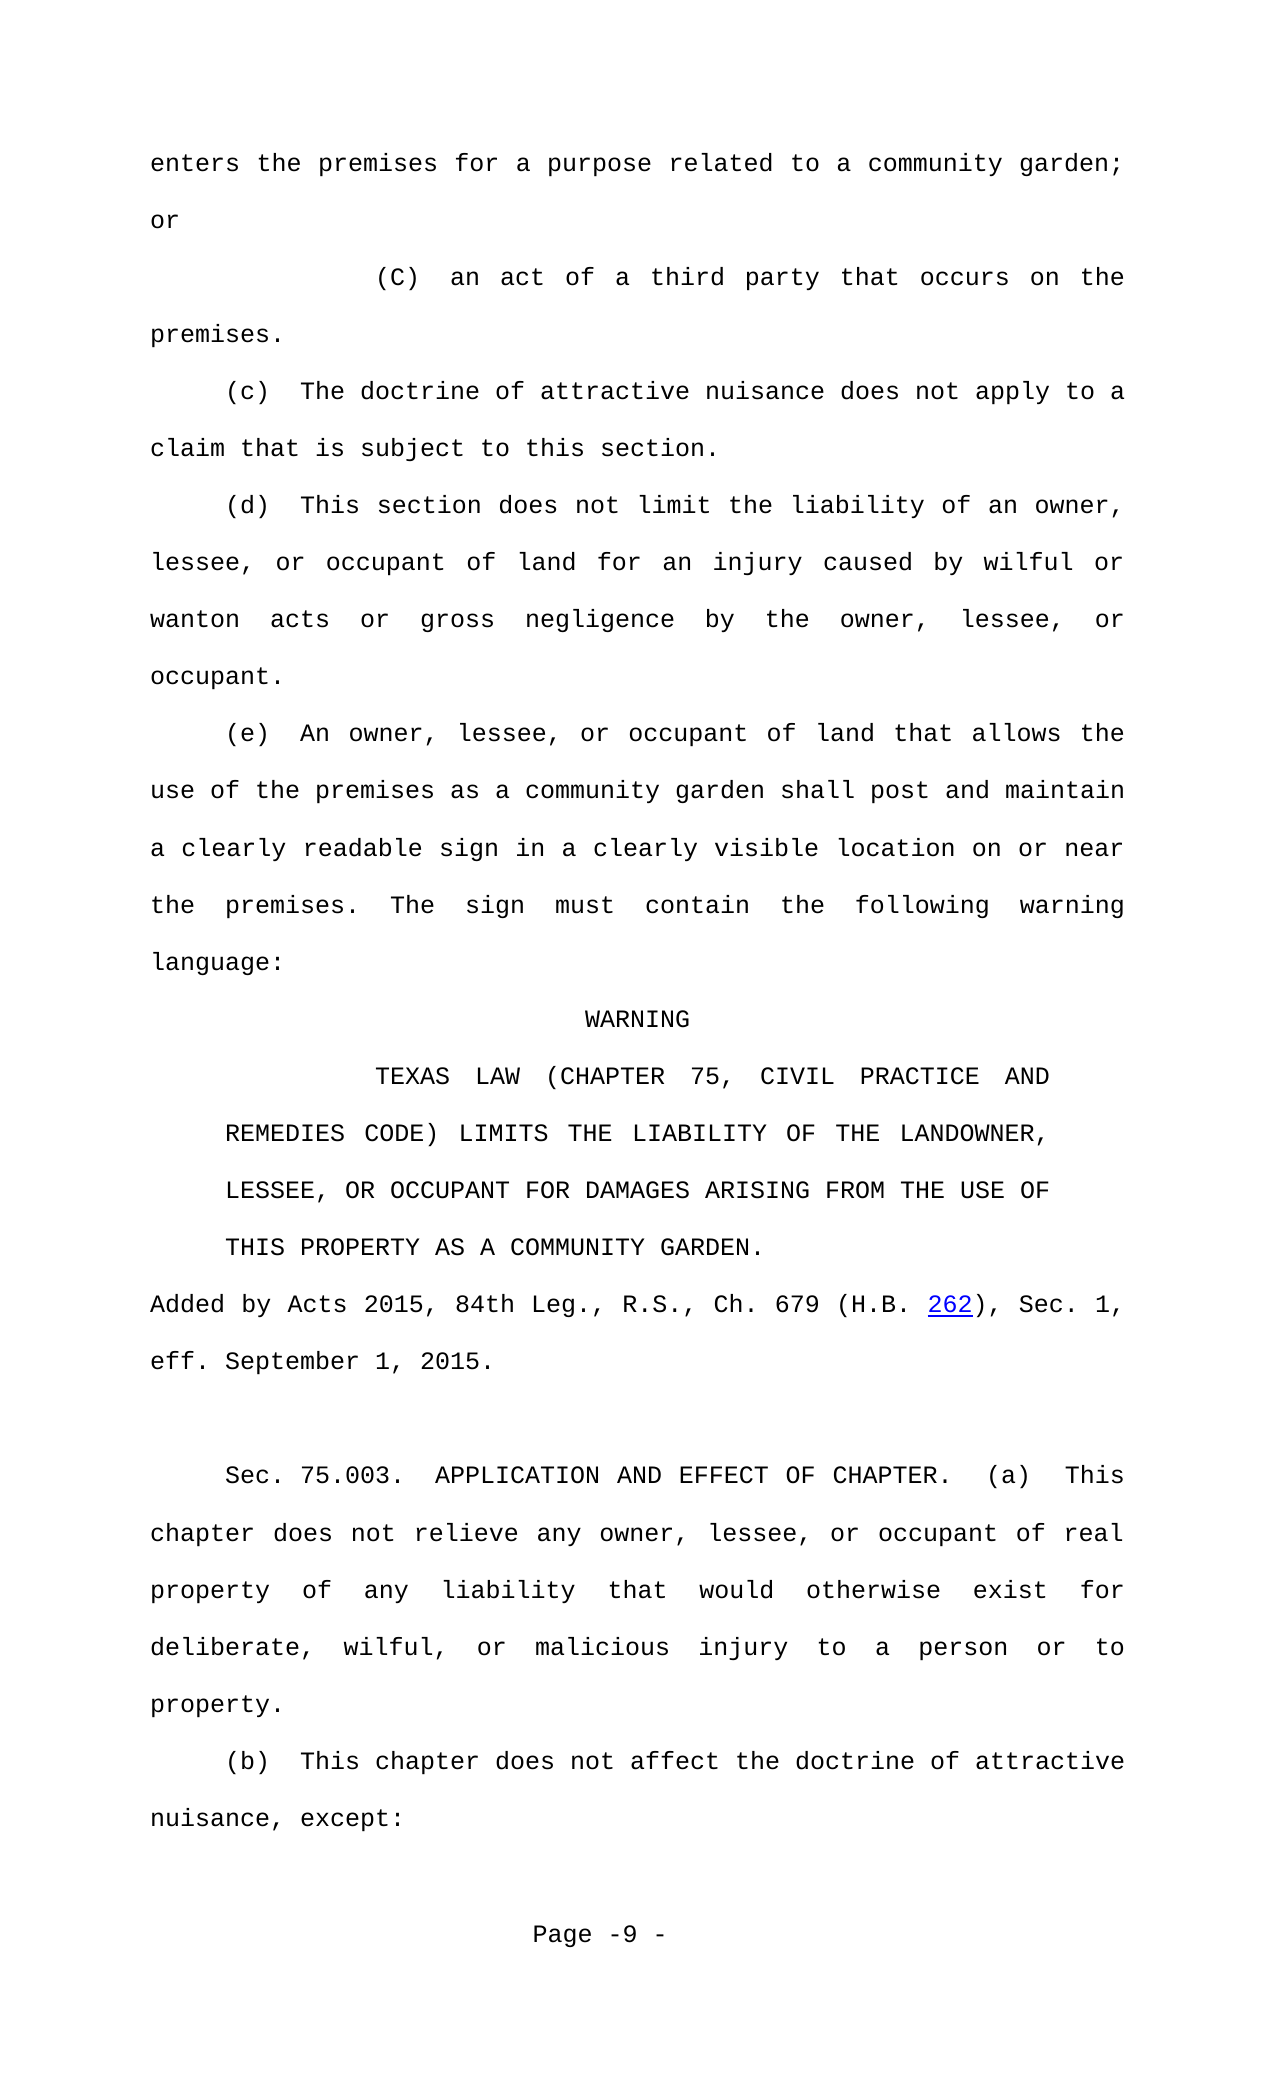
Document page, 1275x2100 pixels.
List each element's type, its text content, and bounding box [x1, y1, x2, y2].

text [150, 150, 1125, 236]
text Added by Acts 2015, 84th Leg., R.S., Ch. 679 (H.B. 262), Sec. 1, eff. September 1, 2015. [150, 1292, 1125, 1377]
text WARNING [150, 1006, 1125, 1035]
text (C) an act of a third party that occurs on the premises. [150, 264, 1125, 350]
text Sec. 75.003. APPLICATION AND EFFECT OF CHAPTER. (a) This chapter does not relieve any owner, lessee, or occupant of real property of any liability that would otherwise exist for deliberate, wilful, or malicious injury to a person or to property. [150, 1463, 1125, 1720]
text (e) An owner, lessee, or occupant of land that allows the use of the premises as a community garden shall post and maintain a clearly readable sign in a clearly visible location on or near the premises. The sign must contain the following warning language: [150, 721, 1125, 978]
text (c) The doctrine of attractive nuisance does not apply to a claim that is subject to this section. [150, 378, 1125, 464]
text (b) This chapter does not affect the doctrine of attractive nuisance, except: [150, 1748, 1125, 1834]
text TEXAS LAW (CHAPTER 75, CIVIL PRACTICE AND REMEDIES CODE) LIMITS THE LIABILITY OF THE LANDOWNER, LESSEE, OR OCCUPANT FOR DAMAGES ARISING FROM THE USE OF THIS PROPERTY AS A COMMUNITY GARDEN. [225, 1063, 1050, 1263]
text (d) This section does not limit the liability of an owner, lessee, or occupant of land for an injury caused by wilful or wanton acts or gross negligence by the owner, lessee, or occupant. [150, 492, 1125, 692]
